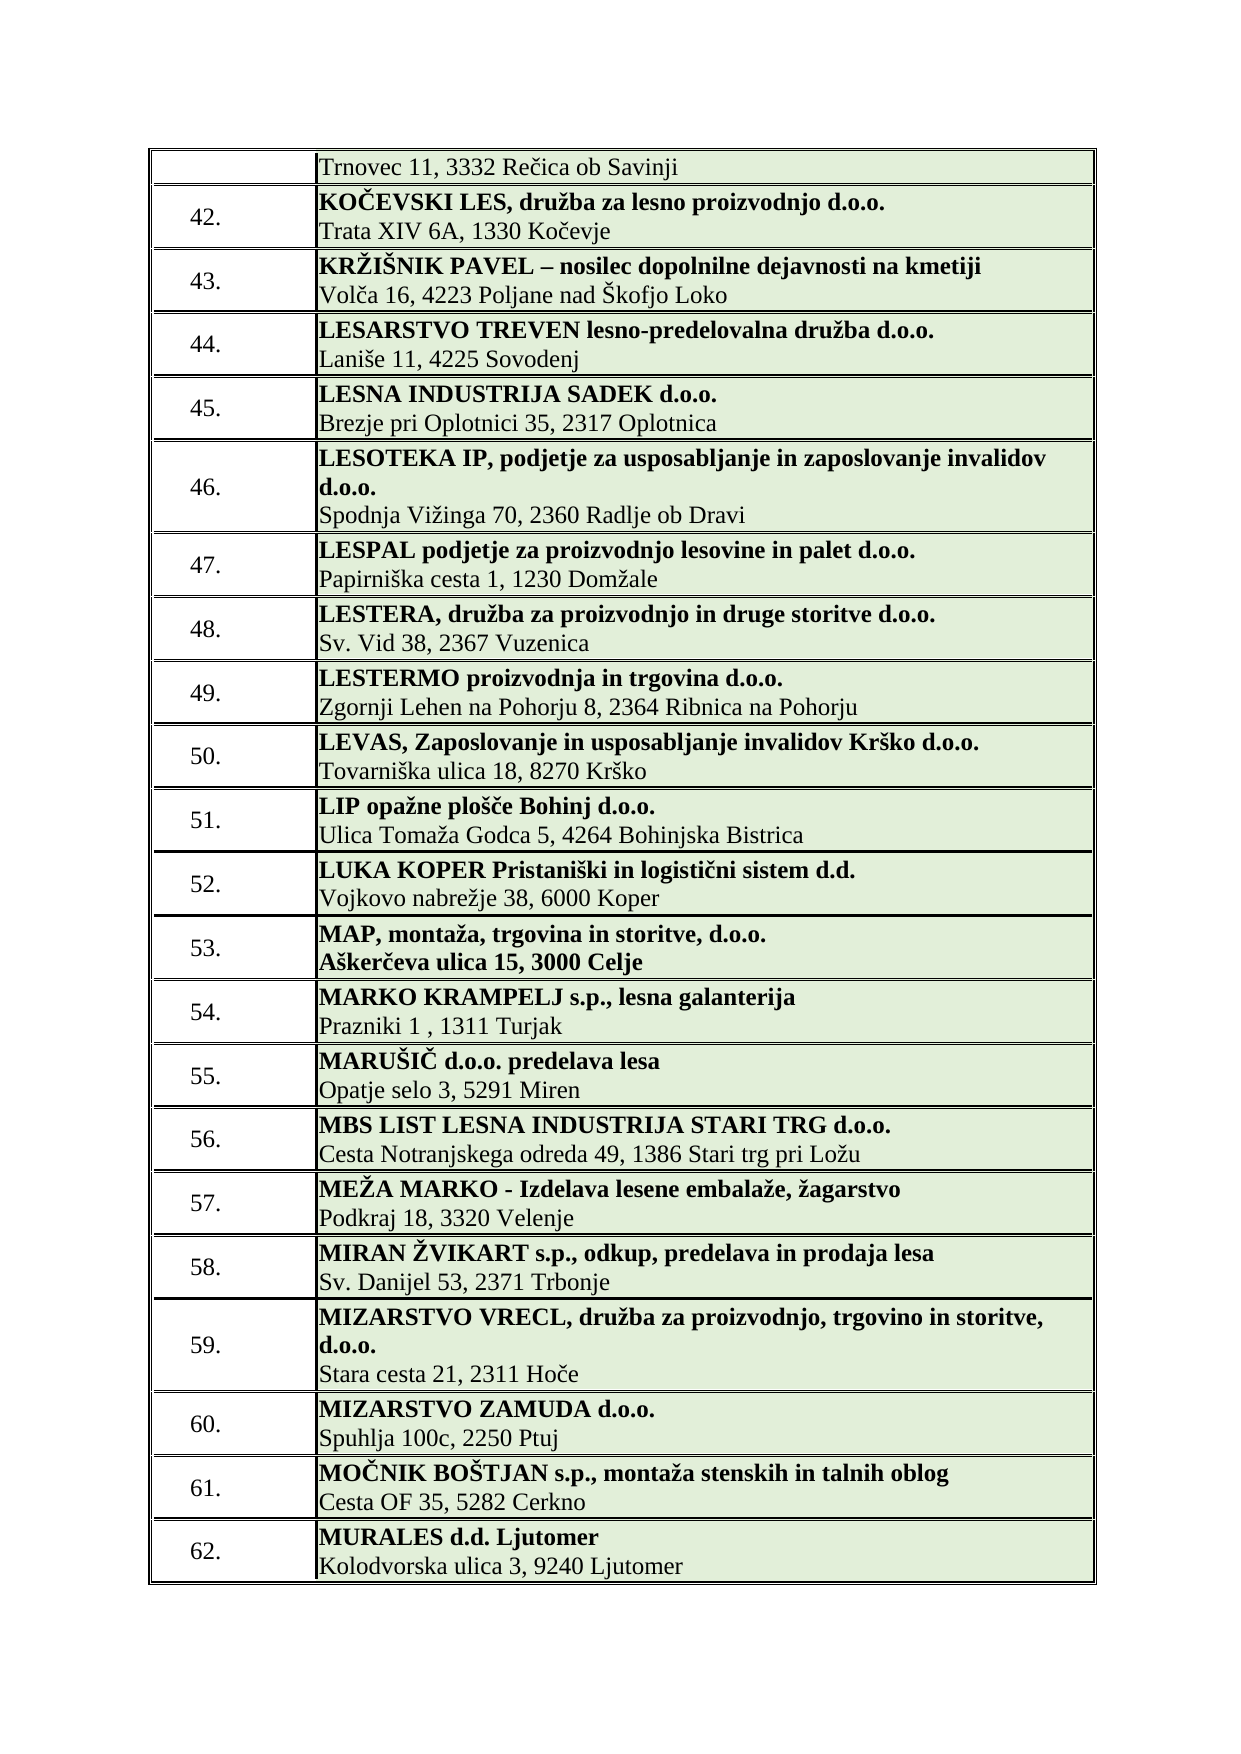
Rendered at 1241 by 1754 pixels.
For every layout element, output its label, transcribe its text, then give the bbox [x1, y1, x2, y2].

table_cell [152, 786, 315, 850]
table_cell MIRAN ŽVIKART s.p., odkup, predelava in prodaja lesa Sv. Danijel 53, 2371 Trbonje [318, 1233, 1094, 1297]
table_cell LESTERMO proizvodnja in trgovina d.o.o. Zgornji Lehen na Pohorju 8, 2364 Ribnica na Pohorju [318, 659, 1094, 722]
table_cell [150, 531, 316, 594]
table_cell LESNA INDUSTRIJA SADEK d.o.o. Brezje pri Oplotnici 35, 2317 Oplotnica [318, 374, 1094, 438]
table_cell MIZARSTVO VRECL, družba za proizvodnjo, trgovino in storitve, d.o.o. Stara cesta 21, 2311 Hoče [318, 1297, 1093, 1389]
table_cell LIP opažne plošče Bohinj d.o.o. Ulica Tomaža Godca 5, 4264 Bohinjska Bistrica [318, 786, 1094, 850]
table_cell LESARSTVO TREVEN lesno-predelovalna družba d.o.o. Laniše 11, 4225 Sovodenj [318, 310, 1094, 374]
table_cell [152, 151, 316, 183]
table_cell LUKA KOPER Pristaniški in logistični sistem d.d. Vojkovo nabrežje 38, 6000 Koper [318, 850, 1093, 914]
table_cell MURALES d.d. Ljutomer Kolodvorska ulica 3, 9240 Ljutomer [316, 1517, 1094, 1581]
table_cell LESPAL podjetje za proizvodnjo lesovine in palet d.o.o. Papirniška cesta 1, 1230 Domžale [316, 531, 1095, 594]
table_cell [316, 151, 1093, 183]
table_cell MEŽA MARKO - Izdelava lesene embalaže, žagarstvo Podkraj 18, 3320 Velenje [318, 1169, 1094, 1233]
table_cell [152, 850, 315, 914]
table_cell [152, 374, 315, 438]
table_cell [152, 1390, 315, 1453]
table_cell [152, 914, 315, 978]
table_cell MAP, montaža, trgovina in storitve, d.o.o. Aškerčeva ulica 15, 3000 Celje [318, 914, 1093, 978]
table_cell MARKO KRAMPELJ s.p., lesna galanterija Prazniki 1 , 1311 Turjak [316, 978, 1095, 1042]
table_cell [152, 438, 315, 531]
table_cell LEVAS, Zaposlovanje in usposabljanje invalidov Krško d.o.o. Tovarniška ulica 18, 8270 Krško [318, 722, 1094, 786]
table_cell MIZARSTVO ZAMUDA d.o.o. Spuhlja 100c, 2250 Ptuj [318, 1390, 1094, 1453]
table_cell LESTERA, družba za proizvodnjo in druge storitve d.o.o. Sv. Vid 38, 2367 Vuzenica [318, 595, 1094, 658]
table_cell KRŽIŠNIK PAVEL – nosilec dopolnilne dejavnosti na kmetiji Volča 16, 4223 Poljane nad Škofjo Loko [316, 247, 1095, 310]
table_cell [150, 247, 316, 310]
table_cell MOČNIK BOŠTJAN s.p., montaža stenskih in talnih oblog Cesta OF 35, 5282 Cerkno [318, 1454, 1094, 1517]
table_cell [152, 310, 315, 374]
table_cell [150, 978, 316, 1042]
table_cell [152, 1105, 315, 1169]
table_cell [152, 1297, 315, 1389]
table_cell [152, 722, 315, 786]
table_cell [150, 183, 316, 247]
table_cell [150, 1042, 316, 1105]
table_cell KOČEVSKI LES, družba za lesno proizvodnjo d.o.o. Trata XIV 6A, 1330 Kočevje [316, 183, 1095, 247]
table_cell MARUŠIČ d.o.o. predelava lesa Opatje selo 3, 5291 Miren [316, 1042, 1095, 1105]
table_cell [152, 659, 315, 722]
table_cell [152, 1233, 315, 1297]
table_cell [152, 1454, 315, 1517]
table_cell MBS LIST LESNA INDUSTRIJA STARI TRG d.o.o. Cesta Notranjskega odreda 49, 1386 Stari trg pri Ložu [318, 1105, 1094, 1169]
table_cell LESOTEKA IP, podjetje za usposabljanje in zaposlovanje invalidov d.o.o. Spodnja Vižinga 70, 2360 Radlje ob Dravi [318, 438, 1094, 531]
table_cell [152, 1169, 315, 1233]
table_cell [152, 1517, 316, 1581]
table_cell [152, 595, 315, 658]
